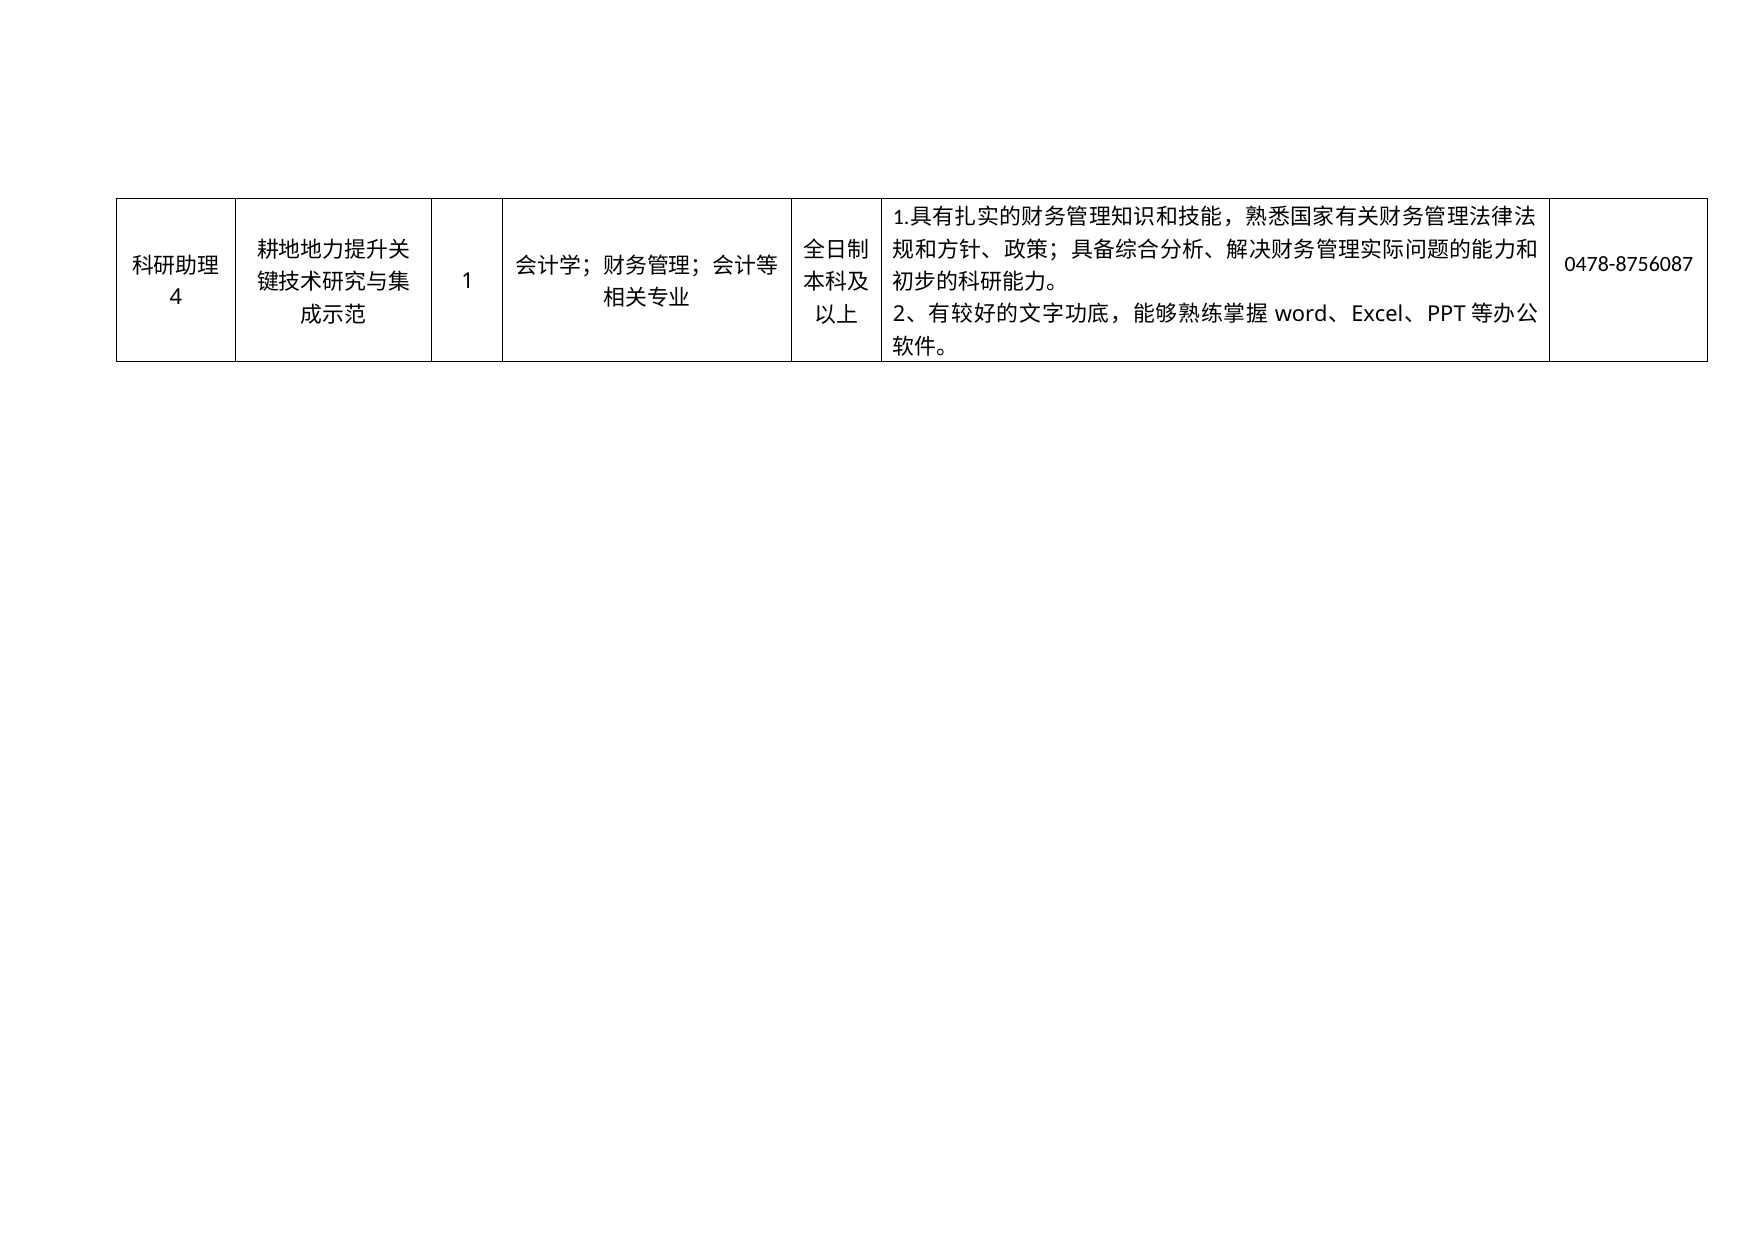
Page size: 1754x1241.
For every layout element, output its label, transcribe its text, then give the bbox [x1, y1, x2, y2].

table_cell 耕地地力提升关键技术研究与集成示范 [236, 199, 431, 361]
table_cell 1 [432, 199, 502, 361]
table_cell 1.具有扎实的财务管理知识和技能，熟悉国家有关财务管理法律法规和方针、政策；具备综合分析、解决财务管理实际问题的能力和初步的科研能力。 2、有较好的文字功底，能够熟练掌握word、Excel、PPT等办公软件。 [882, 199, 1549, 361]
table_cell 全日制本科及以上 [792, 199, 881, 361]
table_cell 0478-8756087 [1550, 199, 1707, 361]
table_cell 会计学；财务管理；会计等相关专业 [503, 199, 791, 361]
table_cell 科研助理4 [117, 199, 235, 361]
